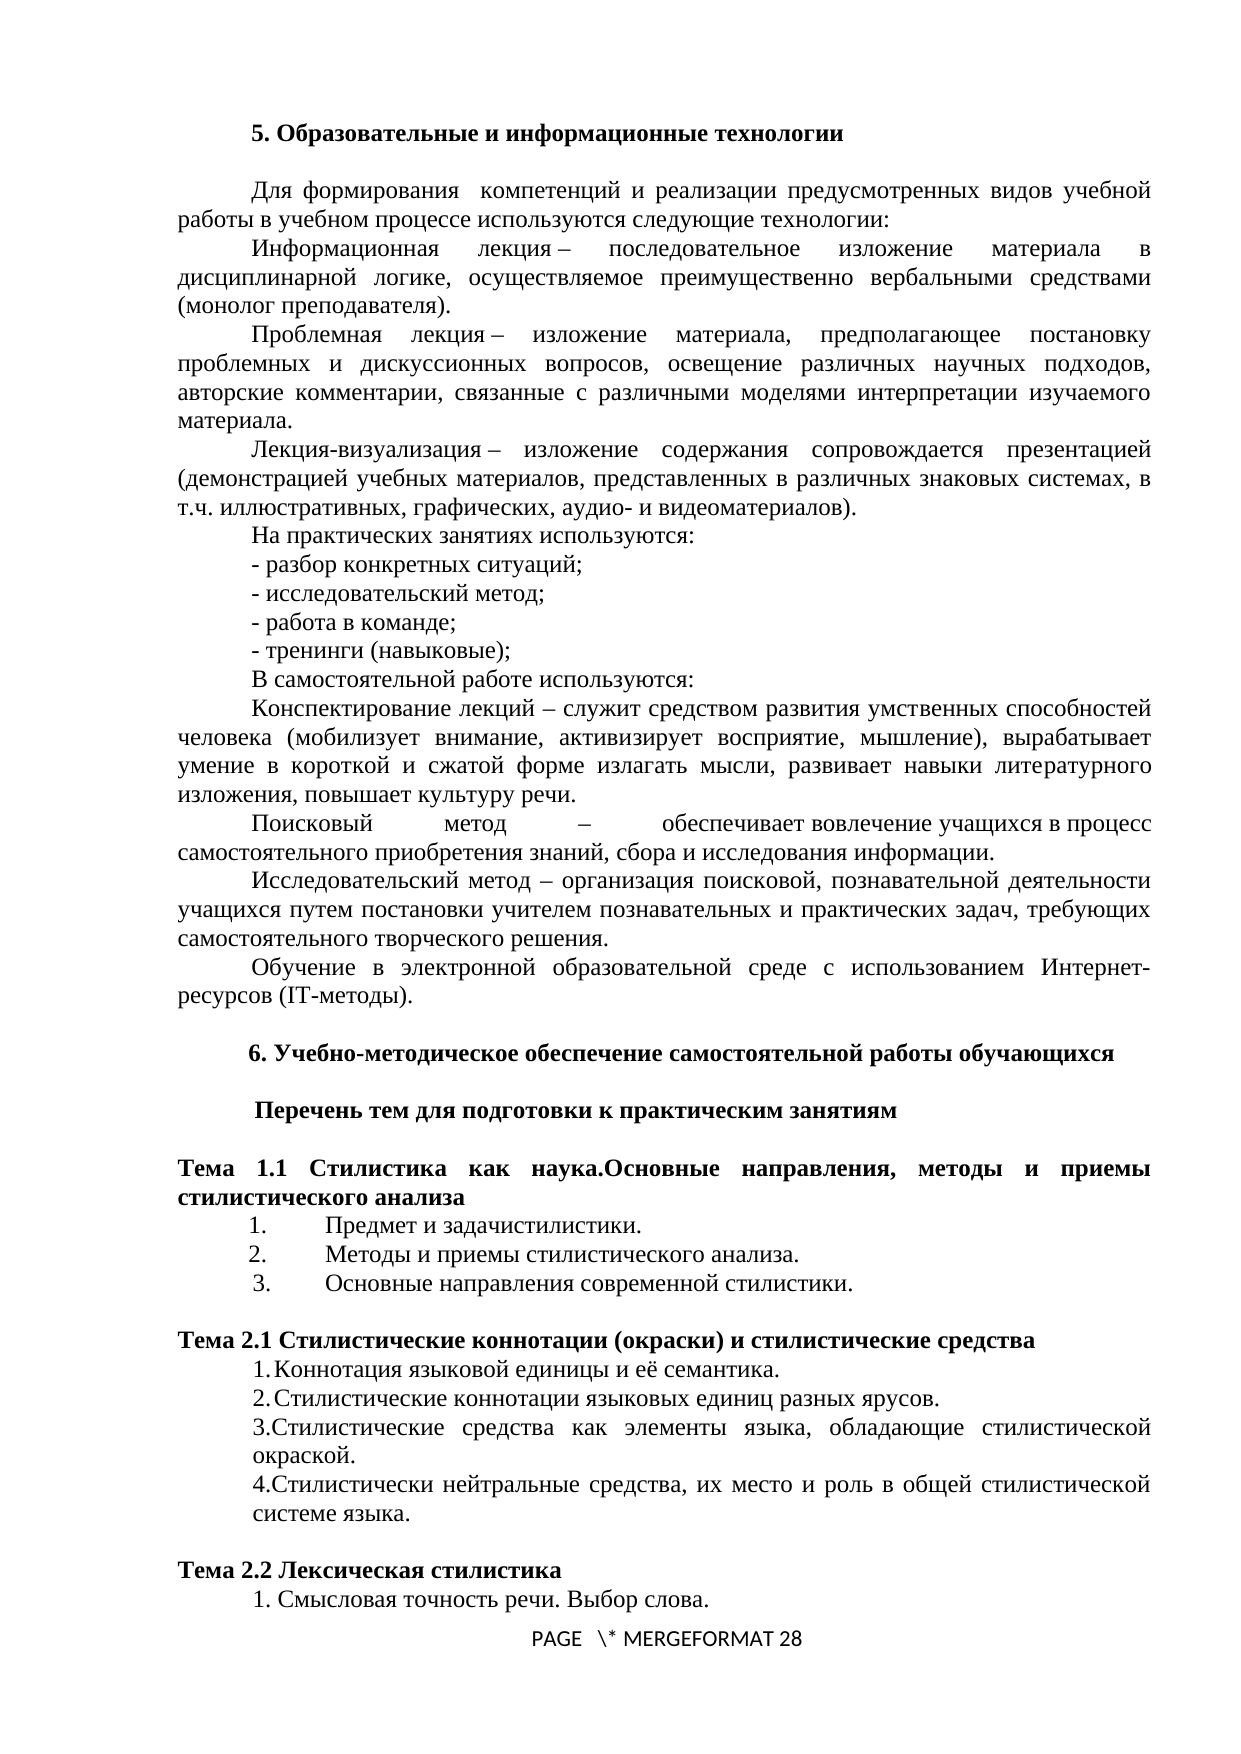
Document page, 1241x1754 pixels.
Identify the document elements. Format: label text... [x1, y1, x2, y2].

text Проблемная лекция – изложение материала, предполагающее постановку проблемных и дискуссионных вопросов, освещение различных научных подходов, авторские комментарии, связанные с различными моделями интерпретации изучаемого материала. [177, 319, 1152, 434]
text Для формирования компетенций и реализации предусмотренных видов учебной работы в учебном процессе используются следующие технологии: [177, 176, 1152, 233]
text - тренинги (навыковые); [177, 636, 1152, 664]
text 5. Образовательные и информационные технологии [177, 118, 1152, 147]
list Коннотация языковой единицы и её семантика. [177, 1354, 1152, 1383]
text Тема 2.2 Лексическая стилистика [177, 1556, 1152, 1584]
text Перечень тем для подготовки к практическим занятиям [177, 1096, 1152, 1124]
text Тема 2.1 Стилистические коннотации (окраски) и стилистические средства [177, 1326, 1152, 1354]
text Лекция-визуализация – изложение содержания сопровождается презентацией (демонстрацией учебных материалов, представленных в различных знаковых системах, в т.ч. иллюстративных, графических, аудио- и видеоматериалов). [177, 434, 1152, 521]
text 1. Смысловая точность речи. Выбор слова. [177, 1584, 1152, 1613]
text 3.Стилистические средства как элементы языка, обладающие стилистической окраской. [252, 1412, 1152, 1469]
text На практических занятиях используются: [177, 521, 1152, 549]
text Тема 1.1 Стилистика как наука.Основные направления, методы и приемы стилистического анализа [177, 1153, 1152, 1211]
list Методы и приемы стилистического анализа. [177, 1239, 1152, 1268]
text - работа в команде; [177, 607, 1152, 636]
list Предмет и задачистилистики. [177, 1211, 1152, 1239]
text - разбор конкретных ситуаций; [177, 549, 1152, 578]
text 6. Учебно-методическое обеспечение самостоятельной работы обучающихся [177, 1038, 1152, 1067]
list Стилистические коннотации языковых единиц разных ярусов. [177, 1383, 1152, 1412]
text Обучение в электронной образовательной среде с использованием Интернет-ресурсов (IT-методы). [177, 952, 1152, 1009]
text Конспектирование лекций – служит средством развития умственных способностей человека (мобилизует внимание, активизирует восприятие, мышление), вырабатывает умение в короткой и сжатой форме излагать мысли, развивает навыки литературного изложения, повышает культуру речи. [177, 693, 1152, 808]
text Поисковый метод – обеспечивает вовлечение учащихся в процесс самостоятельного приобретения знаний, сбора и исследования информации. [177, 808, 1152, 866]
text 4.Стилистически нейтральные средства, их место и роль в общей стилистической системе языка. [252, 1469, 1152, 1527]
list Основные направления современной стилистики. [177, 1268, 1152, 1297]
text Исследовательский метод – организация поисковой, познавательной деятельности учащихся путем постановки учителем познавательных и практических задач, требующих самостоятельного творческого решения. [177, 866, 1152, 952]
text - исследовательский метод; [177, 578, 1152, 607]
text Информационная лекция – последовательное изложение материала в дисциплинарной логике, осуществляемое преимущественно вербальными средствами (монолог преподавателя). [177, 233, 1152, 319]
text В самостоятельной работе используются: [177, 664, 1152, 693]
